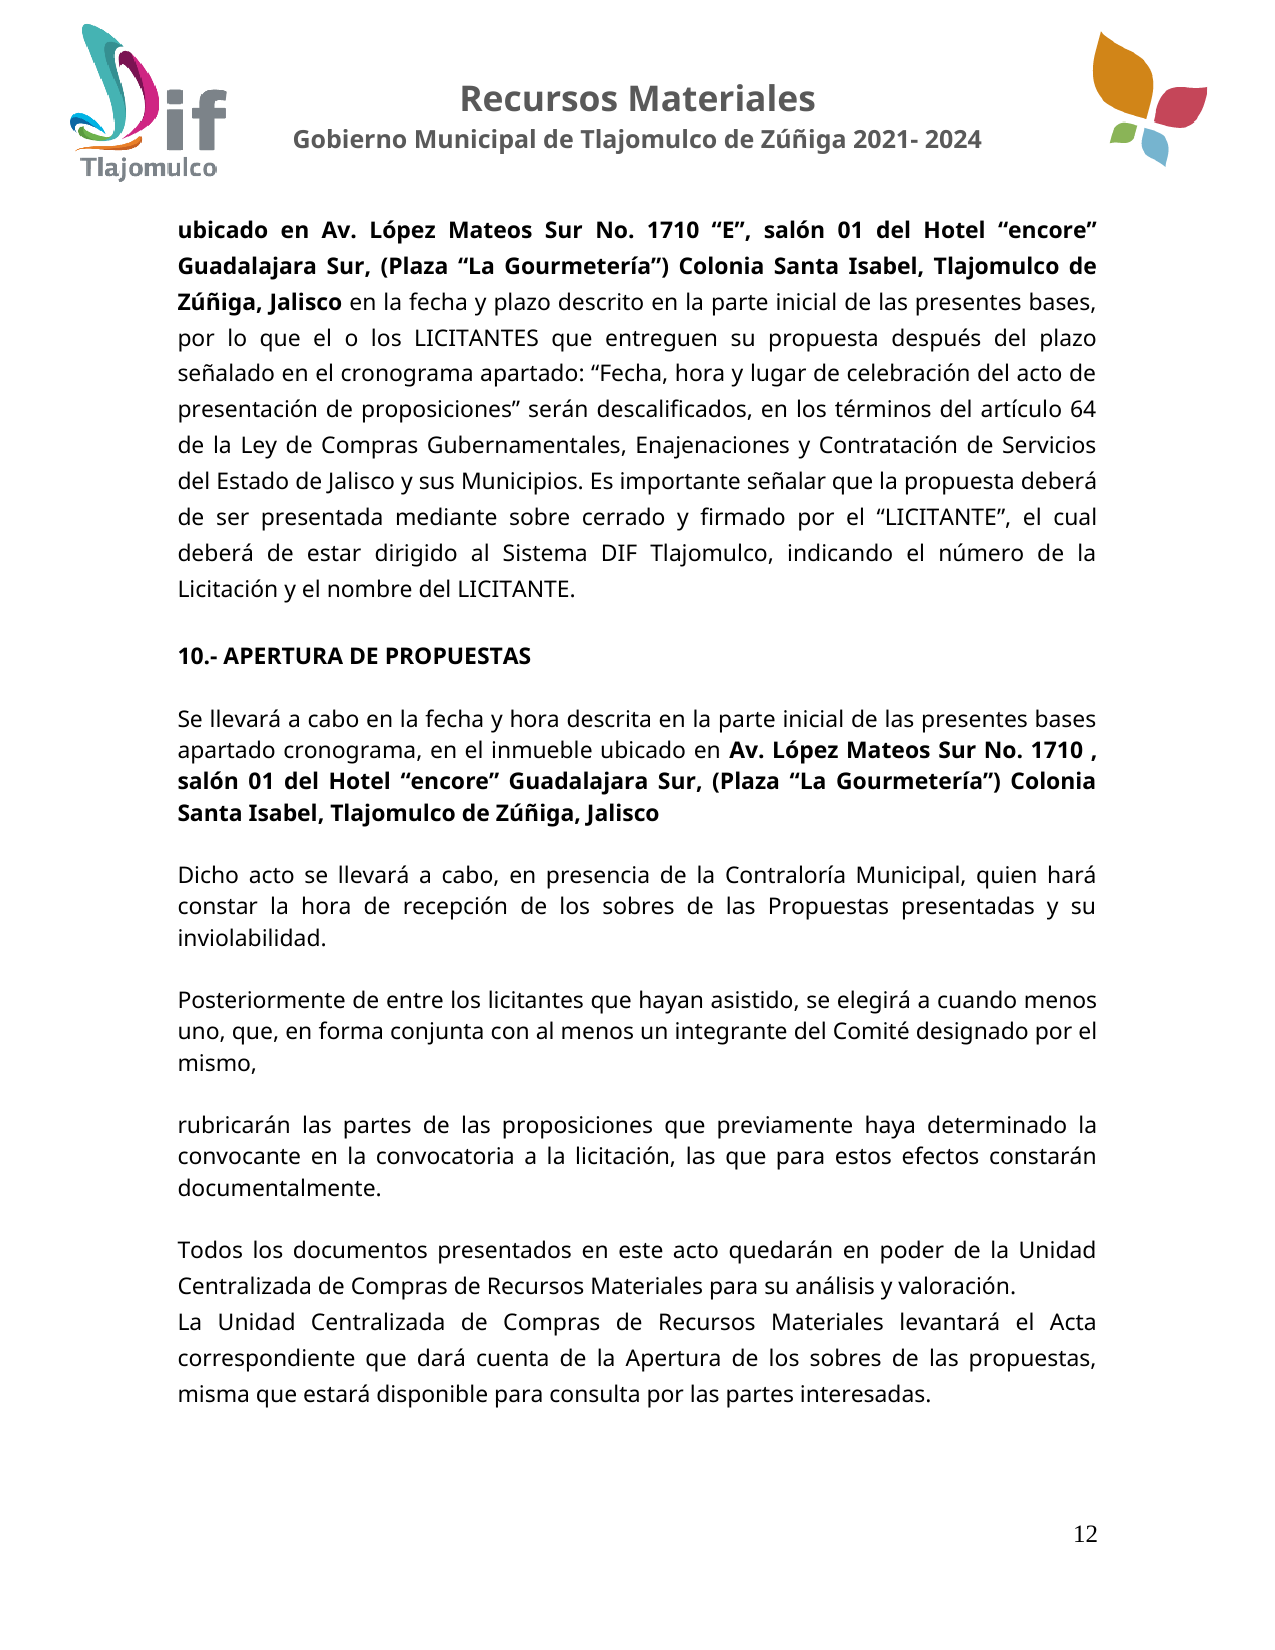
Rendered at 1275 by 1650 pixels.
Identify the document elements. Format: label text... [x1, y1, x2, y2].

text Todos los documentos presentados en este acto quedarán en poder de la Unidad Centralizada de Compras de Recursos Materiales para su análisis y valoración. [177, 1234, 1098, 1301]
text Dicho acto se llevará a cabo, en presencia de la Contraloría Municipal, quien hará constar la hora de recepción de los sobres de las Propuestas presentadas y su inviolabilidad. [177, 859, 1098, 953]
text Posteriormente de entre los licitantes que hayan asistido, se elegirá a cuando menos uno, que, en forma conjunta con al menos un integrante del Comité designado por el mismo, [177, 984, 1098, 1078]
text Se llevará a cabo en la fecha y hora descrita en la parte inicial de las presentes bases apartado cronograma, en el inmueble ubicado en Av. López Mateos Sur No. 1710 , salón 01 del Hotel “encore” Guadalajara Sur, (Plaza “La Gourmetería”) Colonia Santa Isabel, Tlajomulco de Zúñiga, Jalisco [177, 703, 1098, 828]
picture [1092, 31, 1208, 169]
text La Unidad Centralizada de Compras de Recursos Materiales levantará el Acta correspondiente que dará cuenta de la Apertura de los sobres de las propuestas, misma que estará disponible para consulta por las partes interesadas. [177, 1306, 1098, 1409]
text rubricarán las partes de las proposiciones que previamente haya determinado la convocante en la convocatoria a la licitación, las que para estos efectos constarán documentalmente. [177, 1109, 1098, 1203]
picture [61, 18, 243, 192]
text 10.- APERTURA DE PROPUESTAS [177, 640, 1098, 671]
